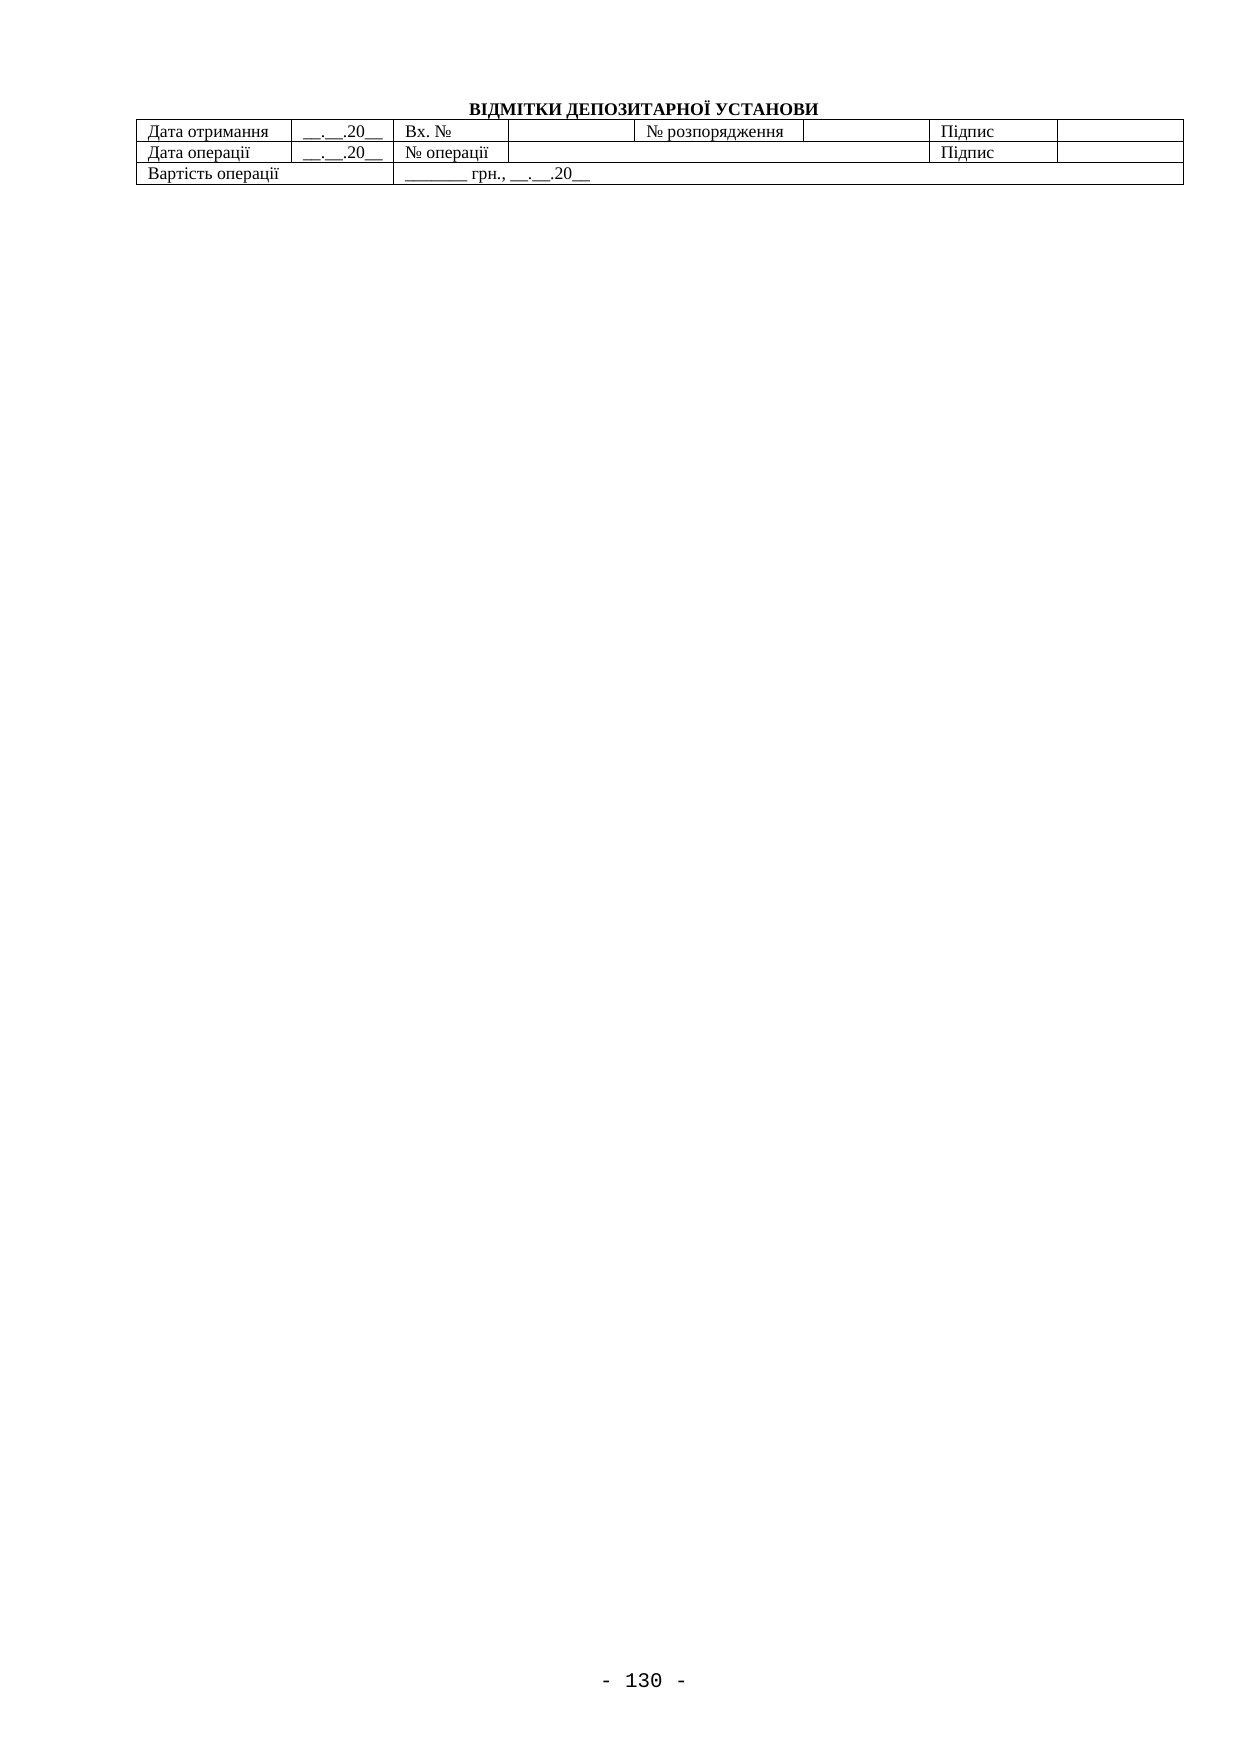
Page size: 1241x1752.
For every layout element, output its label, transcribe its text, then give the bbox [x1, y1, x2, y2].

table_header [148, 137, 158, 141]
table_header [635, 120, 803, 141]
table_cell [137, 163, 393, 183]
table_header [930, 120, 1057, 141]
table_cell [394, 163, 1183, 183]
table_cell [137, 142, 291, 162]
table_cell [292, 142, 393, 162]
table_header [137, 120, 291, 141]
text ВІДМІТКИ ДЕПОЗИТАРНОЇ УСТАНОВИ [136, 99, 1152, 119]
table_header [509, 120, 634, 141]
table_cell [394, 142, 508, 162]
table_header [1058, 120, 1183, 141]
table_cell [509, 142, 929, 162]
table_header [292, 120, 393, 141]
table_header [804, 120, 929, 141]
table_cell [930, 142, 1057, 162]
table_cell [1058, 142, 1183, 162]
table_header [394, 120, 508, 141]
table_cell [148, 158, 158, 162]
